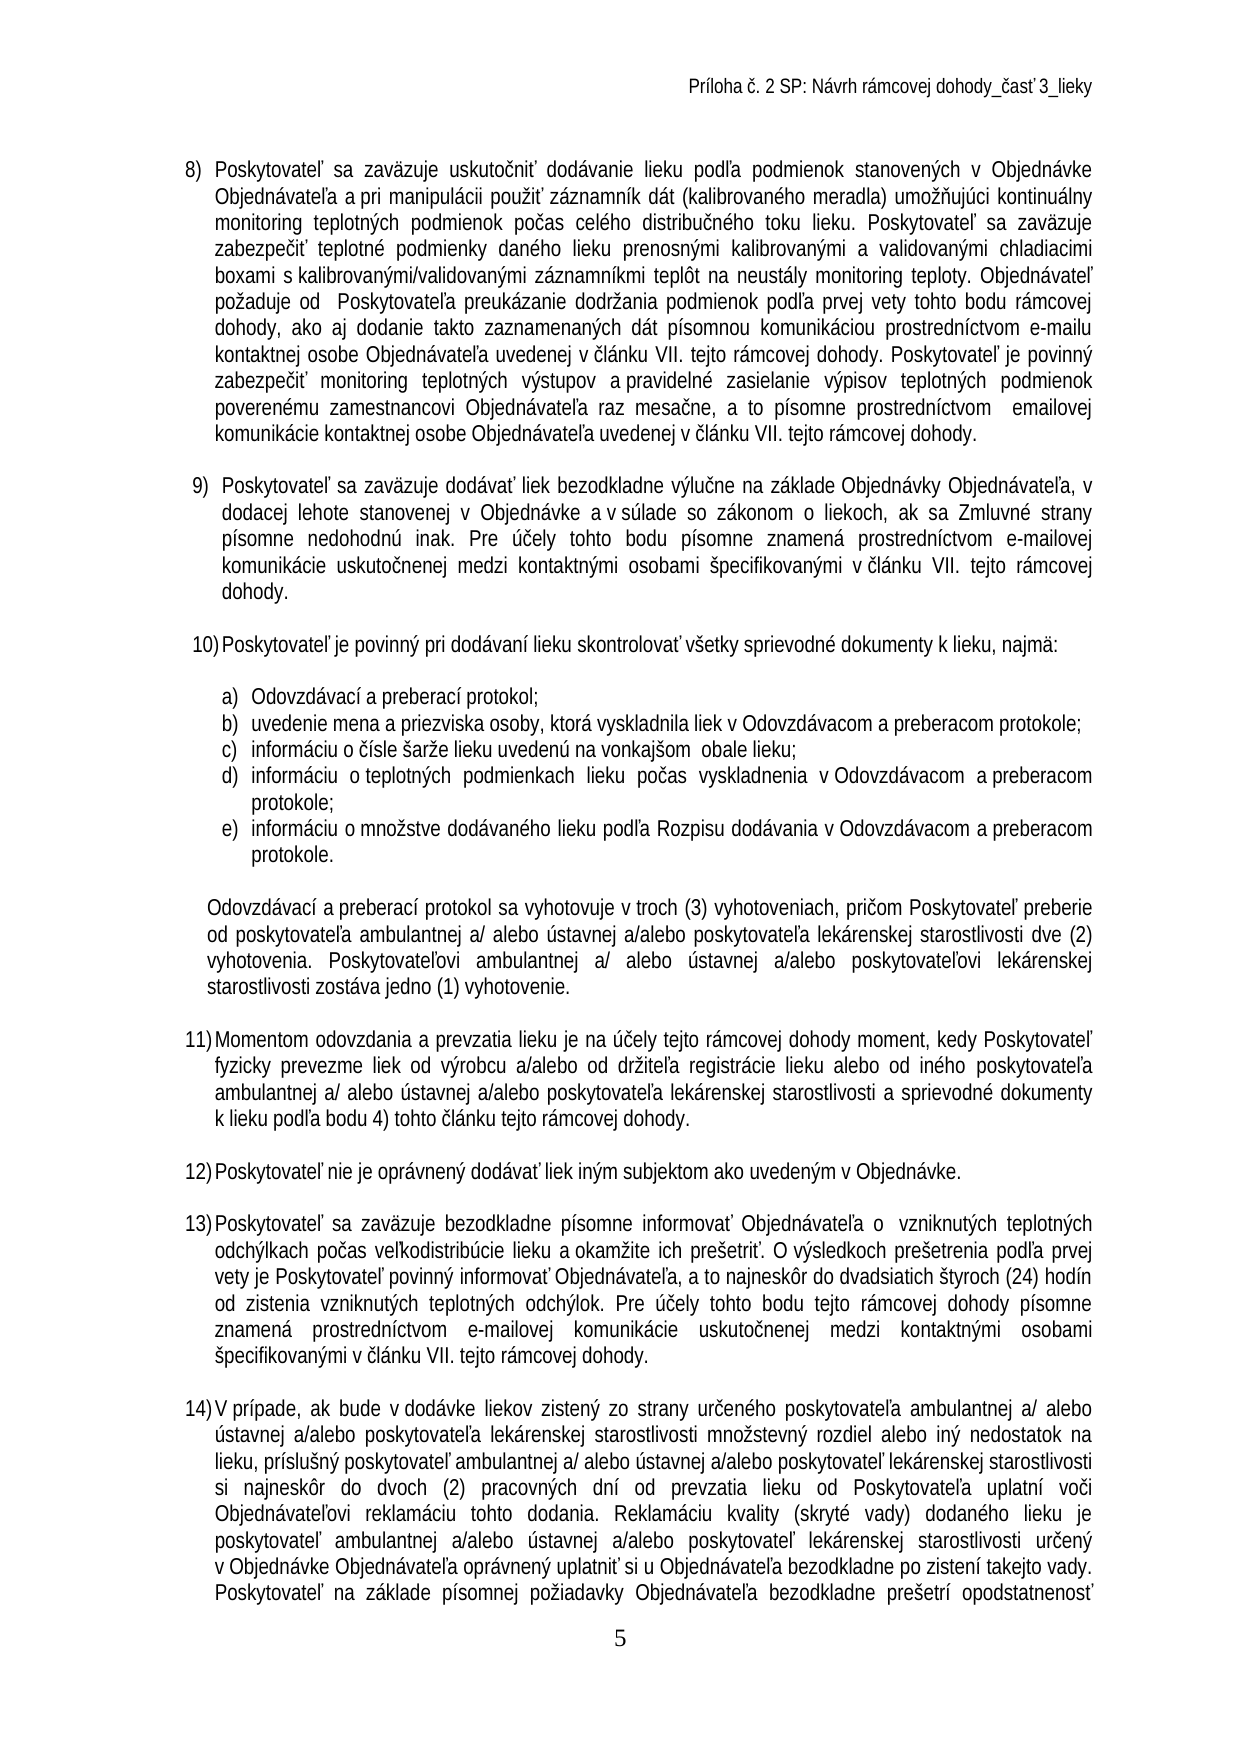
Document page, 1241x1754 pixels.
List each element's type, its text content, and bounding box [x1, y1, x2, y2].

list Poskytovateľ je povinný pri dodávaní lieku skontrolovať všetky sprievodné dokumenty k lieku, najmä: [192, 631, 1092, 657]
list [185, 1395, 1092, 1606]
list Poskytovateľ sa zaväzuje dodávať liek bezodkladne výlučne na základe Objednávky Objednávateľa, v dodacej lehote stanovenej v Objednávke a v súlade so zákonom o liekoch, ak sa Zmluvné strany písomne nedohodnú inak. Pre účely tohto bodu písomne znamená prostredníctvom e-mailovej komunikácie uskutočnenej medzi kontaktnými osobami špecifikovanými v článku VII. tejto rámcovej dohody. [192, 472, 1092, 604]
list informáciu o množstve dodávaného lieku podľa Rozpisu dodávania v Odovzdávacom a preberacom protokole. [222, 815, 1092, 868]
text Odovzdávací a preberací protokol sa vyhotovuje v troch (3) vyhotoveniach, pričom Poskytovateľ preberie od poskytovateľa ambulantnej a/ alebo ústavnej a/alebo poskytovateľa lekárenskej starostlivosti dve (2) vyhotovenia. Poskytovateľovi ambulantnej a/ alebo ústavnej a/alebo poskytovateľovi lekárenskej starostlivosti zostáva jedno (1) vyhotovenie. [207, 894, 1092, 999]
list Momentom odovzdania a prevzatia lieku je na účely tejto rámcovej dohody moment, kedy Poskytovateľ fyzicky prevezme liek od výrobcu a/alebo od držiteľa registrácie lieku alebo od iného poskytovateľa ambulantnej a/ alebo ústavnej a/alebo poskytovateľa lekárenskej starostlivosti a sprievodné dokumenty k lieku podľa bodu 4) tohto článku tejto rámcovej dohody. [185, 1026, 1092, 1131]
list Poskytovateľ nie je oprávnený dodávať liek iným subjektom ako uvedeným v Objednávke. [185, 1158, 1092, 1184]
list Poskytovateľ sa zaväzuje uskutočniť dodávanie lieku podľa podmienok stanovených v Objednávke Objednávateľa a pri manipulácii použiť záznamník dát (kalibrovaného meradla) umožňujúci kontinuálny monitoring teplotných podmienok počas celého distribučného toku lieku. Poskytovateľ sa zaväzuje zabezpečiť teplotné podmienky daného lieku prenosnými kalibrovanými a validovanými chladiacimi boxami s kalibrovanými/validovanými záznamníkmi teplôt na neustály monitoring teploty. Objednávateľ požaduje od Poskytovateľa preukázanie dodržania podmienok podľa prvej vety tohto bodu rámcovej dohody, ako aj dodanie takto zaznamenaných dát písomnou komunikáciou prostredníctvom e-mailu kontaktnej osobe Objednávateľa uvedenej v článku VII. tejto rámcovej dohody. Poskytovateľ je povinný zabezpečiť monitoring teplotných výstupov a pravidelné zasielanie výpisov teplotných podmienok poverenému zamestnancovi Objednávateľa raz mesačne, a to písomne prostredníctvom emailovej komunikácie kontaktnej osobe Objednávateľa uvedenej v článku VII. tejto rámcovej dohody. [185, 156, 1092, 446]
list informáciu o čísle šarže lieku uvedenú na vonkajšom obale lieku; [222, 736, 1092, 762]
list Poskytovateľ sa zaväzuje bezodkladne písomne informovať Objednávateľa o vzniknutých teplotných odchýlkach počas veľkodistribúcie lieku a okamžite ich prešetriť. O výsledkoch prešetrenia podľa prvej vety je Poskytovateľ povinný informovať Objednávateľa, a to najneskôr do dvadsiatich štyroch (24) hodín od zistenia vzniknutých teplotných odchýlok. Pre účely tohto bodu tejto rámcovej dohody písomne znamená prostredníctvom e-mailovej komunikácie uskutočnenej medzi kontaktnými osobami špecifikovanými v článku VII. tejto rámcovej dohody. [185, 1210, 1092, 1368]
list informáciu o teplotných podmienkach lieku počas vyskladnenia v Odovzdávacom a preberacom protokole; [222, 762, 1092, 815]
list Odovzdávací a preberací protokol; [222, 683, 1092, 710]
list uvedenie mena a priezviska osoby, ktorá vyskladnila liek v Odovzdávacom a preberacom protokole; [222, 710, 1092, 736]
